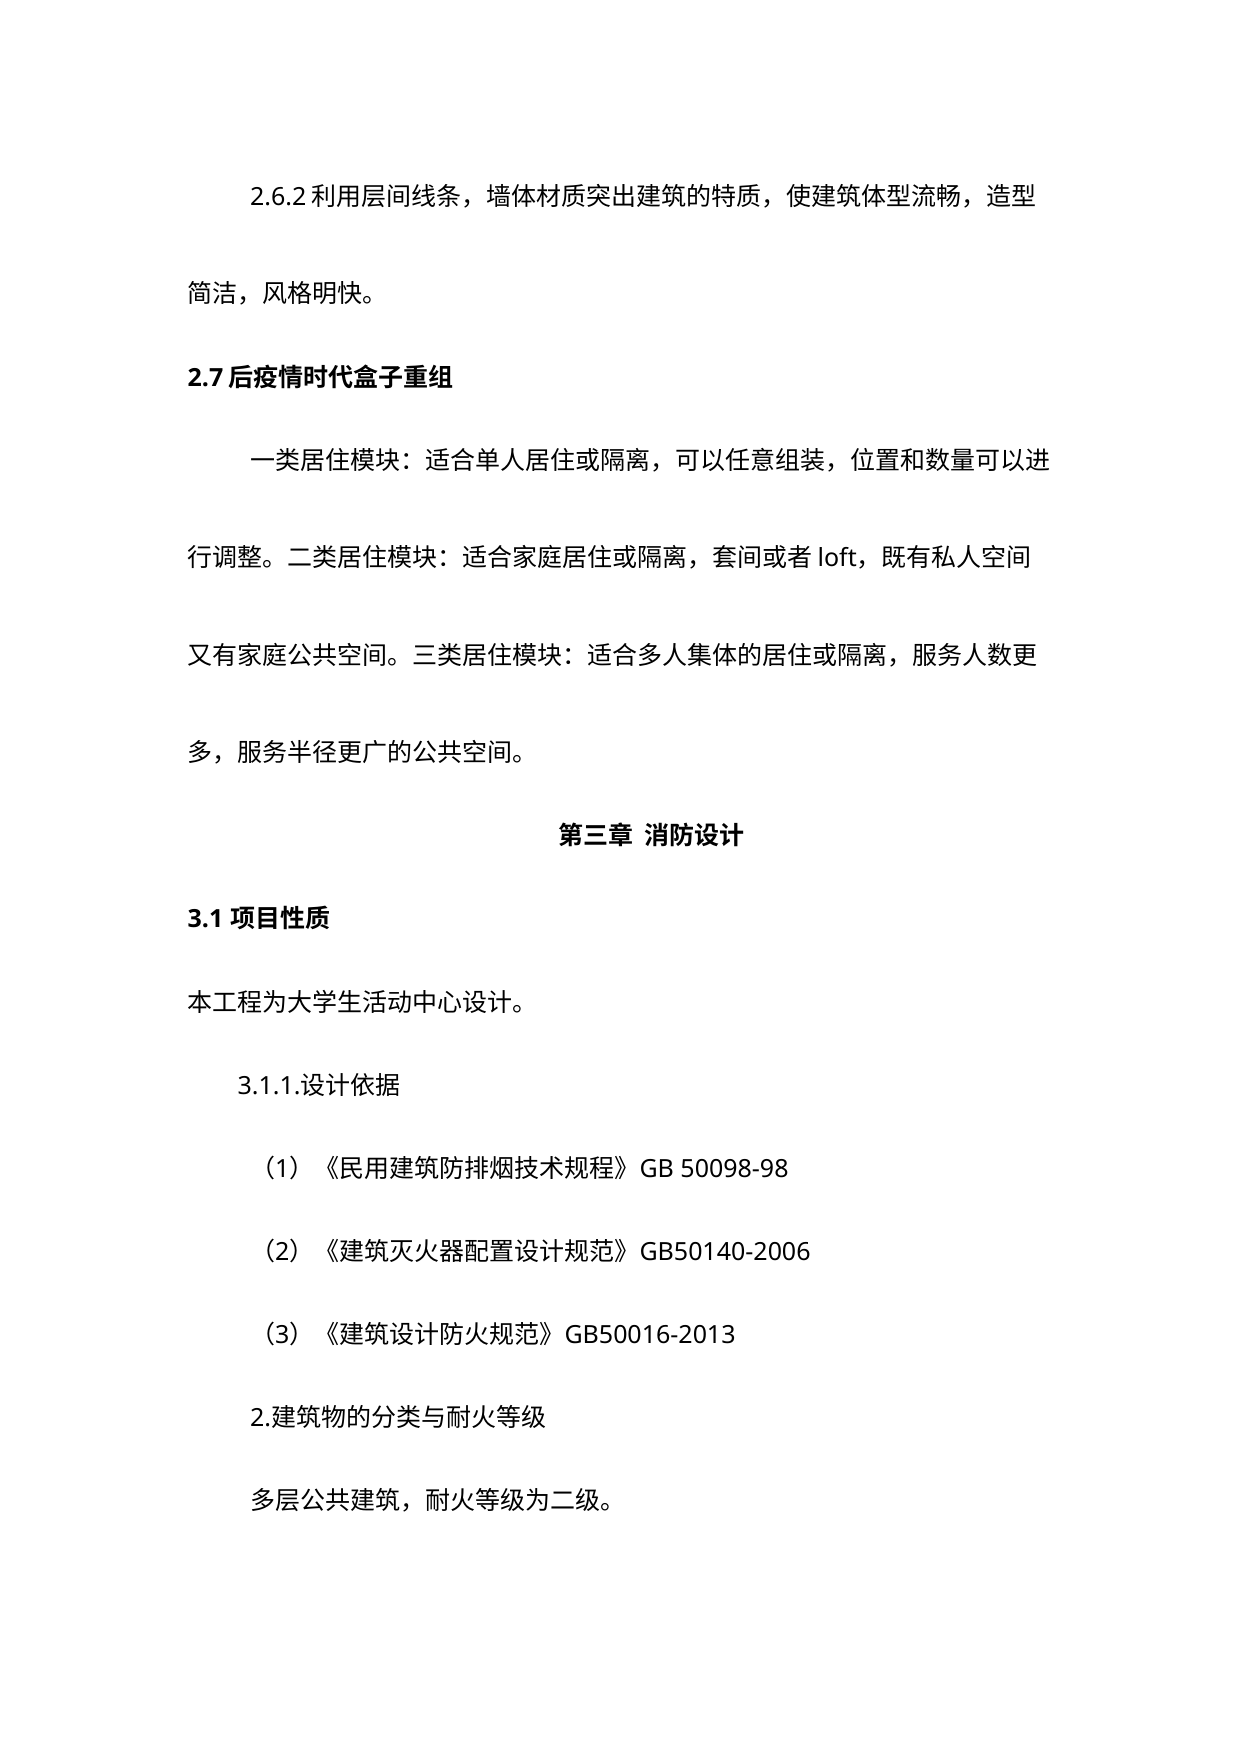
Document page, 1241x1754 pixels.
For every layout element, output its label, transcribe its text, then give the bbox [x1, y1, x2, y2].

text 3.1 项目性质 [187, 884, 1053, 949]
text 第三章 消防设计 [187, 801, 1053, 866]
text （2）《建筑灭火器配置设计规范》GB50140-2006 [187, 1217, 1053, 1282]
text 多层公共建筑，耐火等级为二级。 [187, 1466, 1053, 1531]
text 本工程为大学生活动中心设计。 [187, 968, 1053, 1033]
text 2.建筑物的分类与耐火等级 [187, 1383, 1053, 1448]
text （3）《建筑设计防火规范》GB50016-2013 [187, 1300, 1053, 1365]
text （1）《民用建筑防排烟技术规程》GB 50098-98 [187, 1134, 1053, 1199]
text 2.6.2利用层间线条，墙体材质突出建筑的特质，使建筑体型流畅，造型简洁，风格明快。 [187, 162, 1053, 324]
text 3.1.1.设计依据 [187, 1051, 1053, 1116]
text 2.7后疫情时代盒子重组 [187, 343, 1053, 408]
text 一类居住模块：适合单人居住或隔离，可以任意组装，位置和数量可以进行调整。二类居住模块：适合家庭居住或隔离，套间或者loft，既有私人空间又有家庭公共空间。三类居住模块：适合多人集体的居住或隔离，服务人数更多，服务半径更广的公共空间。 [187, 426, 1053, 783]
